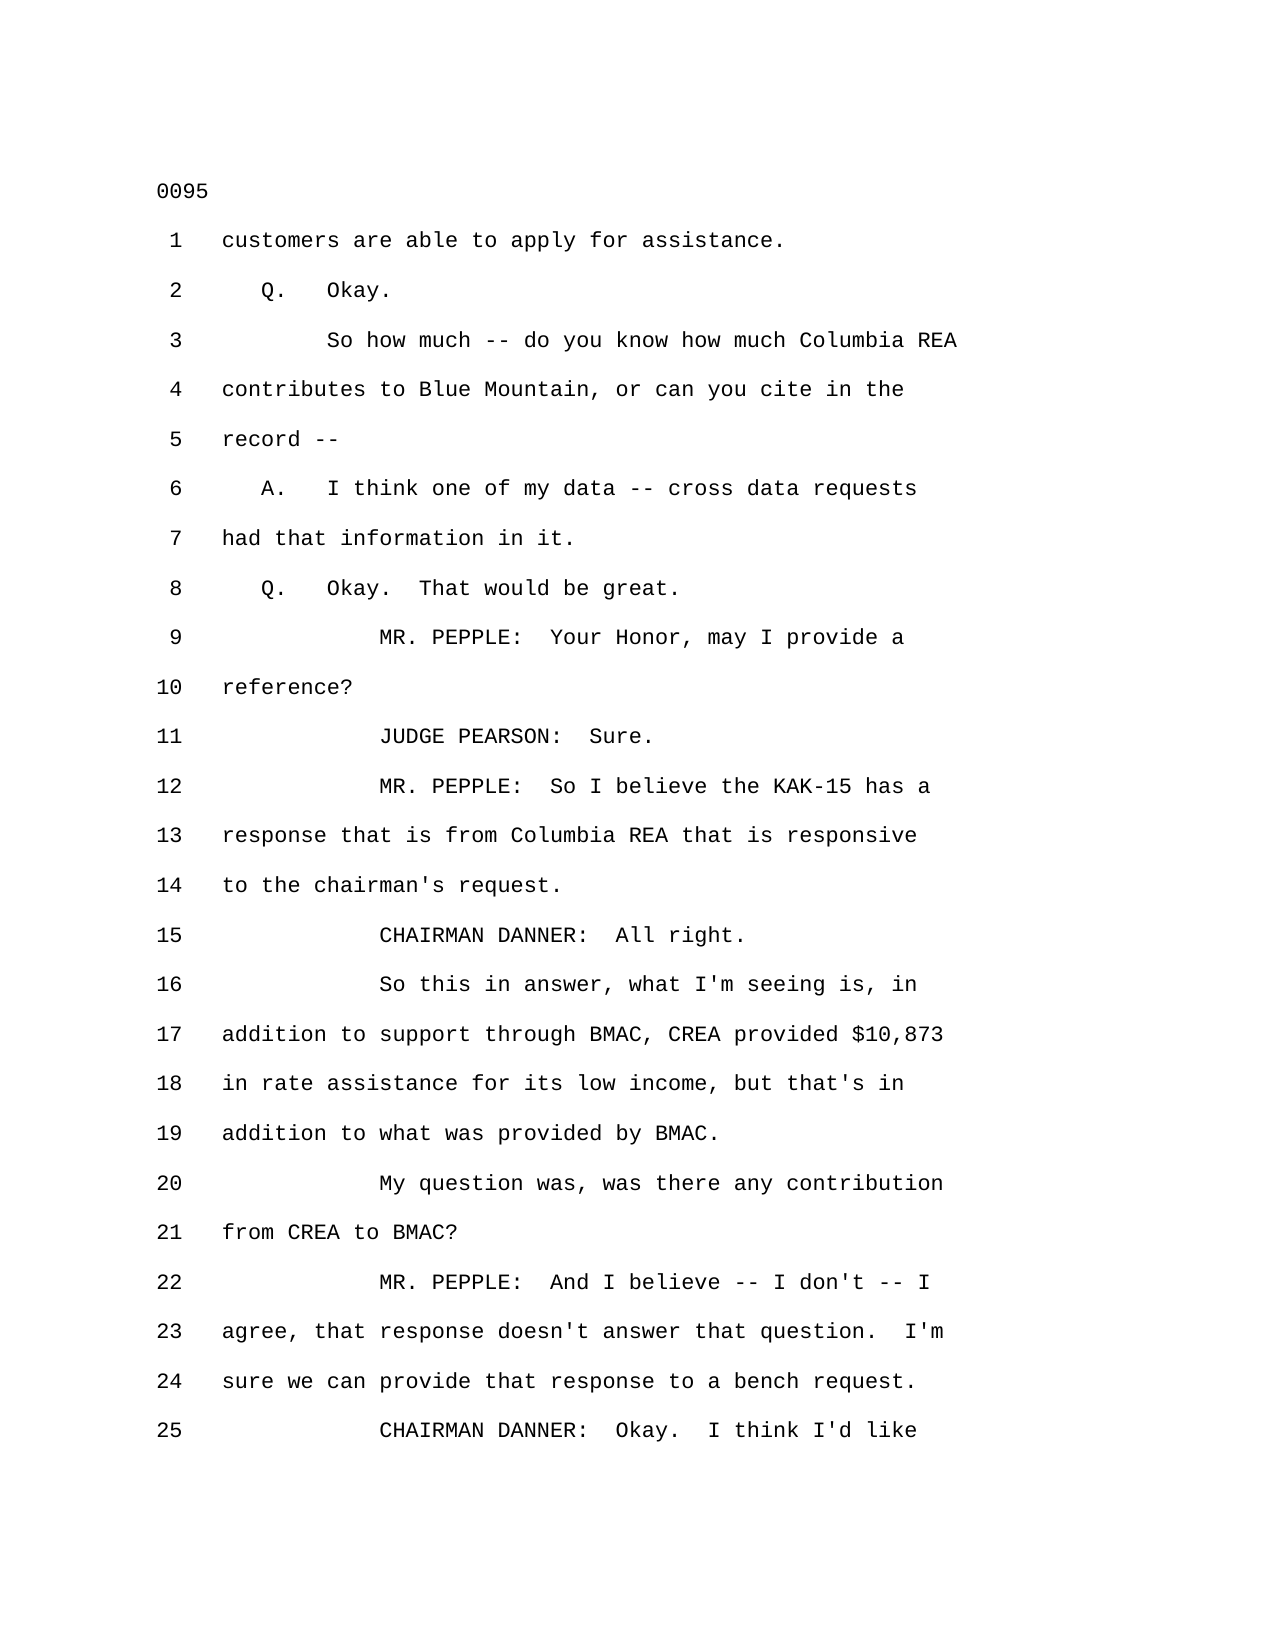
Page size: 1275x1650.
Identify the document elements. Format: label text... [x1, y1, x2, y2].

text 23 agree, that response doesn't answer that question. I'm [156, 1320, 1119, 1345]
text 10 reference? [156, 676, 1119, 701]
text 20 My question was, was there any contribution [156, 1172, 1119, 1196]
text 22 MR. PEPPLE: And I believe -- I don't -- I [156, 1271, 1119, 1296]
text 2 Q. Okay. [156, 279, 1119, 304]
text 4 contributes to Blue Mountain, or can you cite in the [156, 378, 1119, 403]
text 14 to the chairman's request. [156, 874, 1119, 899]
text 7 had that information in it. [156, 527, 1119, 552]
text 12 MR. PEPPLE: So I believe the KAK-15 has a [156, 775, 1119, 800]
text 16 So this in answer, what I'm seeing is, in [156, 973, 1119, 998]
text 15 CHAIRMAN DANNER: All right. [156, 924, 1119, 948]
text 13 response that is from Columbia REA that is responsive [156, 824, 1119, 849]
text 9 MR. PEPPLE: Your Honor, may I provide a [156, 626, 1119, 651]
text 25 CHAIRMAN DANNER: Okay. I think I'd like [156, 1419, 1119, 1444]
text 5 record -- [156, 428, 1119, 453]
text 0095 [156, 180, 1119, 205]
text 3 So how much -- do you know how much Columbia REA [156, 329, 1119, 353]
text 21 from CREA to BMAC? [156, 1221, 1119, 1246]
text 6 A. I think one of my data -- cross data requests [156, 477, 1119, 502]
text 8 Q. Okay. That would be great. [156, 577, 1119, 601]
text 24 sure we can provide that response to a bench request. [156, 1370, 1119, 1395]
text 18 in rate assistance for its low income, but that's in [156, 1072, 1119, 1097]
text 11 JUDGE PEARSON: Sure. [156, 725, 1119, 750]
text 1 customers are able to apply for assistance. [156, 229, 1119, 254]
text 17 addition to support through BMAC, CREA provided $10,873 [156, 1023, 1119, 1048]
text 19 addition to what was provided by BMAC. [156, 1122, 1119, 1147]
